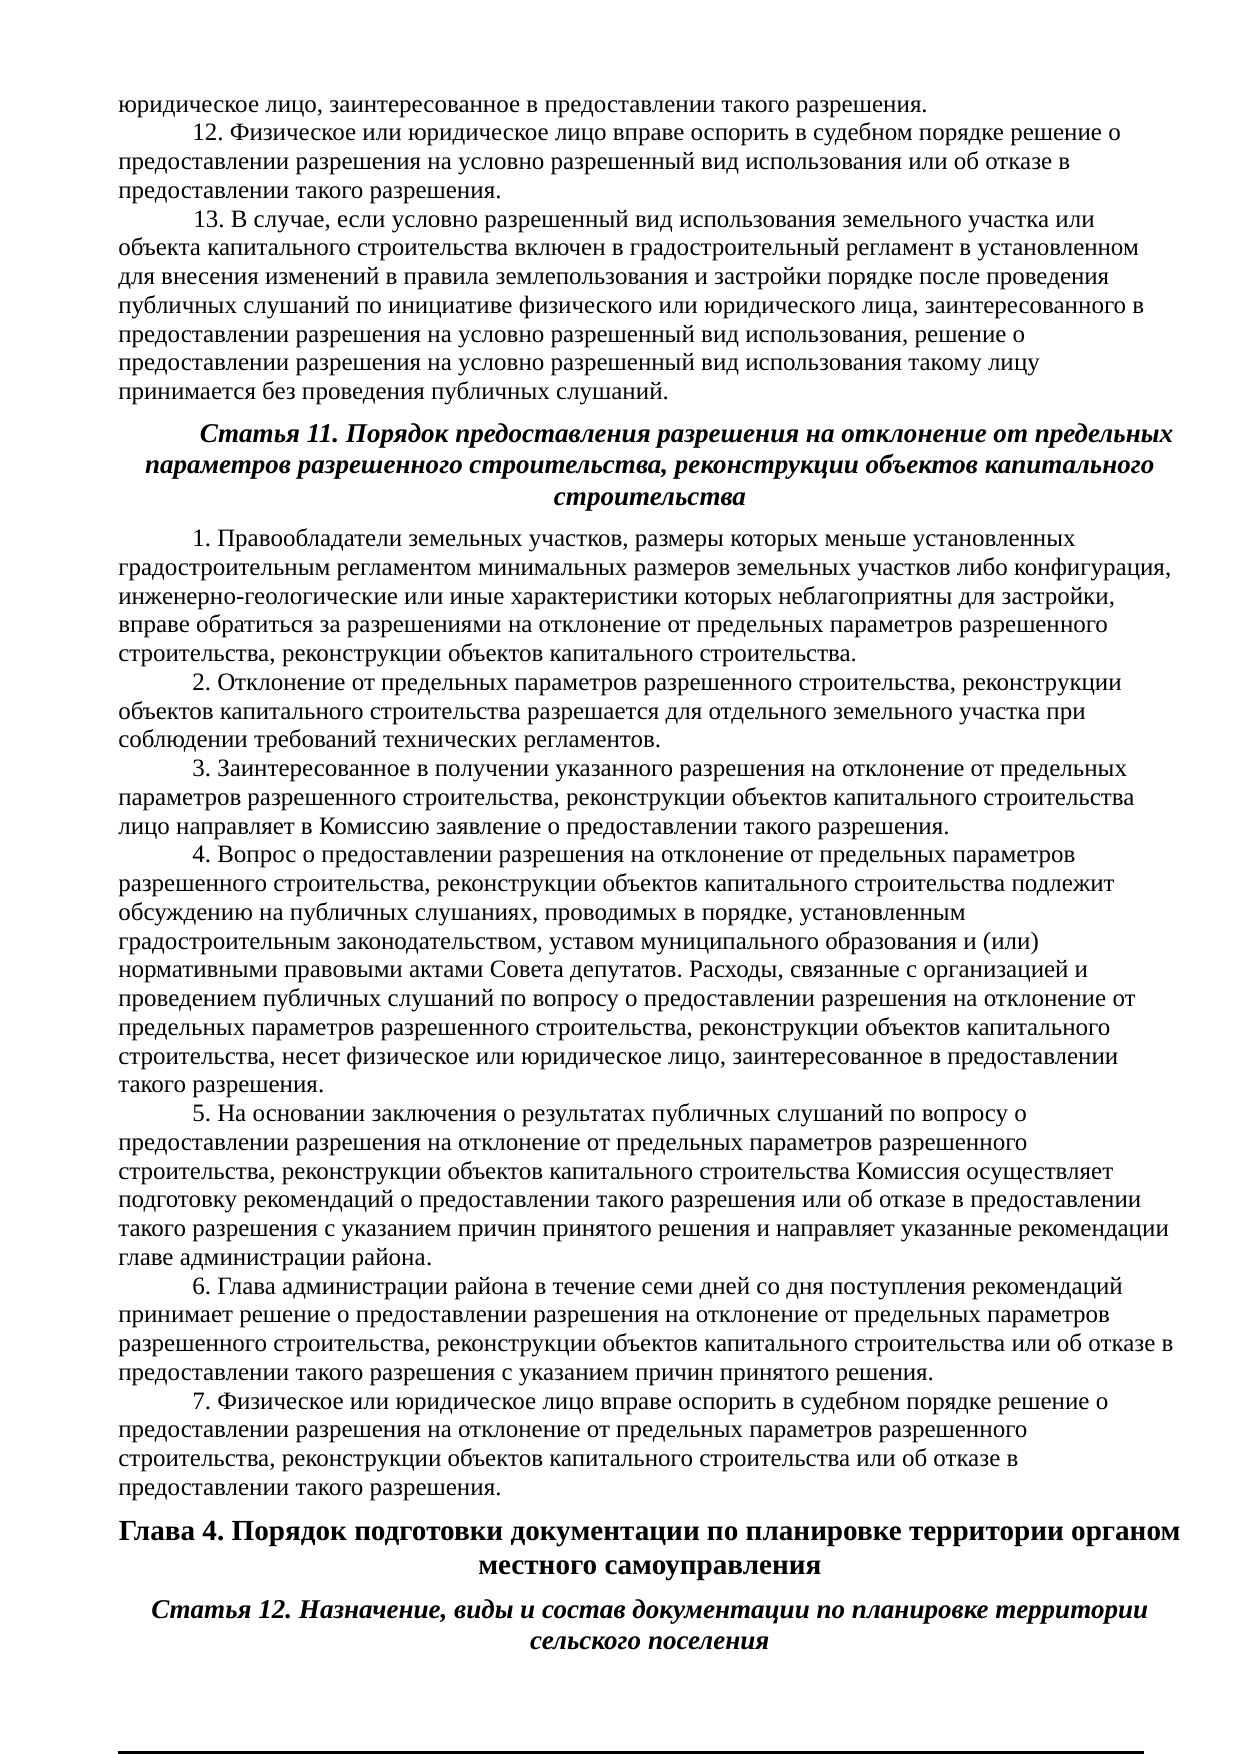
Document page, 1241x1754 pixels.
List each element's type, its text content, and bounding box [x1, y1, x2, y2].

text 5. На основании заключения о результатах публичных слушаний по вопросу о предоставлении разрешения на отклонение от предельных параметров разрешенного строительства, реконструкции объектов капитального строительства Комиссия осуществляет подготовку рекомендаций о предоставлении такого разрешения или об отказе в предоставлении такого разрешения с указанием причин принятого решения и направляет указанные рекомендации главе администрации района. [118, 1098, 1181, 1271]
text 4. Вопрос о предоставлении разрешения на отклонение от предельных параметров разрешенного строительства, реконструкции объектов капитального строительства подлежит обсуждению на публичных слушаниях, проводимых в порядке, установленным градостроительным законодательством, уставом муниципального образования и (или) нормативными правовыми актами Совета депутатов. Расходы, связанные с организацией и проведением публичных слушаний по вопросу о предоставлении разрешения на отклонение от предельных параметров разрешенного строительства, реконструкции объектов капитального строительства, несет физическое или юридическое лицо, заинтересованное в предоставлении такого разрешения. [118, 839, 1181, 1098]
text 12. Физическое или юридическое лицо вправе оспорить в судебном порядке решение о предоставлении разрешения на условно разрешенный вид использования или об отказе в предоставлении такого разрешения. [118, 117, 1181, 204]
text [118, 89, 1181, 117]
subtitle Статья 12. Назначение, виды и состав документации по планировке территории сельского поселения [118, 1593, 1181, 1655]
text 1. Правообладатели земельных участков, размеры которых меньше установленных градостроительным регламентом минимальных размеров земельных участков либо конфигурация, инженерно-геологические или иные характеристики которых неблагоприятны для застройки, вправе обратиться за разрешениями на отклонение от предельных параметров разрешенного строительства, реконструкции объектов капитального строительства. [118, 523, 1181, 667]
text 6. Глава администрации района в течение семи дней со дня поступления рекомендаций принимает решение о предоставлении разрешения на отклонение от предельных параметров разрешенного строительства, реконструкции объектов капитального строительства или об отказе в предоставлении такого разрешения с указанием причин принятого решения. [118, 1271, 1181, 1386]
text 7. Физическое или юридическое лицо вправе оспорить в судебном порядке решение о предоставлении разрешения на отклонение от предельных параметров разрешенного строительства, реконструкции объектов капитального строительства или об отказе в предоставлении такого разрешения. [118, 1386, 1181, 1501]
text 2. Отклонение от предельных параметров разрешенного строительства, реконструкции объектов капитального строительства разрешается для отдельного земельного участка при соблюдении требований технических регламентов. [118, 667, 1181, 753]
text 3. Заинтересованное в получении указанного разрешения на отклонение от предельных параметров разрешенного строительства, реконструкции объектов капитального строительства лицо направляет в Комиссию заявление о предоставлении такого разрешения. [118, 753, 1181, 839]
text 13. В случае, если условно разрешенный вид использования земельного участка или объекта капитального строительства включен в градостроительный регламент в установленном для внесения изменений в правила землепользования и застройки порядке после проведения публичных слушаний по инициативе физического или юридического лица, заинтересованного в предоставлении разрешения на условно разрешенный вид использования, решение о предоставлении разрешения на условно разрешенный вид использования такому лицу принимается без проведения публичных слушаний. [118, 204, 1181, 405]
subtitle Глава 4. Порядок подготовки документации по планировке территории органом местного самоуправления [118, 1513, 1181, 1580]
subtitle Статья 11. Порядок предоставления разрешения на отклонение от предельных параметров разрешенного строительства, реконструкции объектов капитального строительства [118, 417, 1181, 511]
